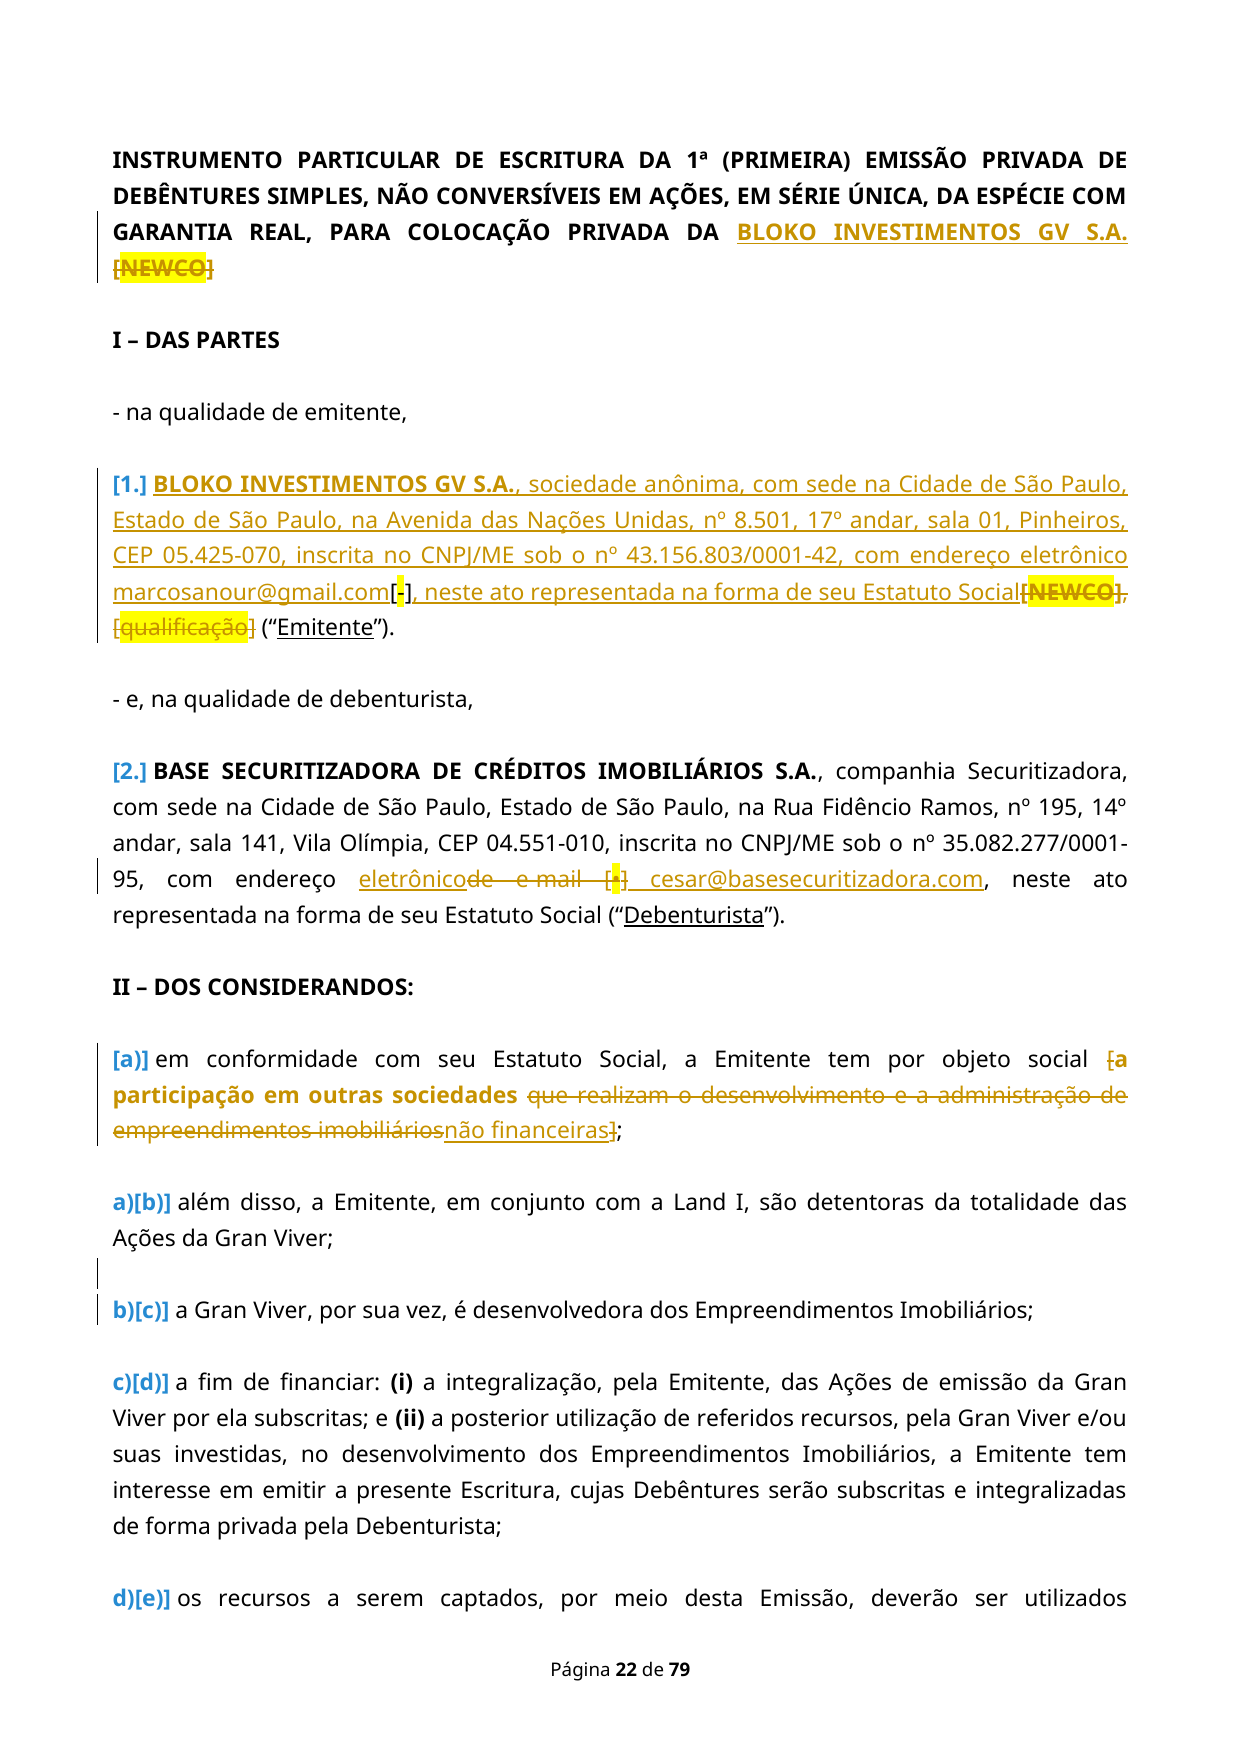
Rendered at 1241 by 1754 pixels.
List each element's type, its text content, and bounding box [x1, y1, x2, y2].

list (“Emitente”). [112, 531, 1128, 566]
subtitle II – DOS CONSIDERANDOS: [112, 971, 1128, 1002]
text - na qualidade de emitente, [112, 396, 1128, 427]
text INSTRUMENTO PARTICULAR DE ESCRITURA DA 1ª (PRIMEIRA) EMISSÃO PRIVADA DE DEBÊNTURES SIMPLES, NÃO CONVERSÍVEIS EM AÇÕES, EM SÉRIE ÚNICA, DA ESPÉCIE COM GARANTIA REAL, PARA COLOCAÇÃO PRIVADA DA [112, 144, 1128, 283]
list BASE SECURITIZADORA DE CRÉDITOS IMOBILIÁRIOS S.A., companhia Securitizadora, com sede na Cidade de São Paulo, Estado de São Paulo, na Rua Fidêncio Ramos, nº 195, 14º andar, sala 141, Vila Olímpia, CEP 04.551-010, inscrita no CNPJ/ME sob o nº 35.082.277/0001-95, com endereço , neste ato representada na forma de seu Estatuto Social (“Debenturista”). [112, 755, 1128, 930]
list em conformidade com seu Estatuto Social, a Emitente tem por objeto social a participação em outras sociedades ; [112, 1043, 1128, 1146]
list (“Emitente”). [112, 468, 1128, 530]
text - e, na qualidade de debenturista, [112, 683, 1128, 714]
list (“Emitente”). [112, 567, 1128, 643]
list além disso, a Emitente, em conjunto com a Land I, são detentoras da totalidade das Ações da Gran Viver; [112, 1186, 1128, 1253]
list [112, 1582, 1128, 1613]
list a fim de financiar: (i) a integralização, pela Emitente, das Ações de emissão da Gran Viver por ela subscritas; e (ii) a posterior utilização de referidos recursos, pela Gran Viver e/ou suas investidas, no desenvolvimento dos Empreendimentos Imobiliários, a Emitente tem interesse em emitir a presente Escritura, cujas Debêntures serão subscritas e integralizadas de forma privada pela Debenturista; [112, 1366, 1128, 1541]
list a Gran Viver, por sua vez, é desenvolvedora dos Empreendimentos Imobiliários; [112, 1294, 1128, 1325]
subtitle I – DAS PARTES [112, 324, 1128, 355]
